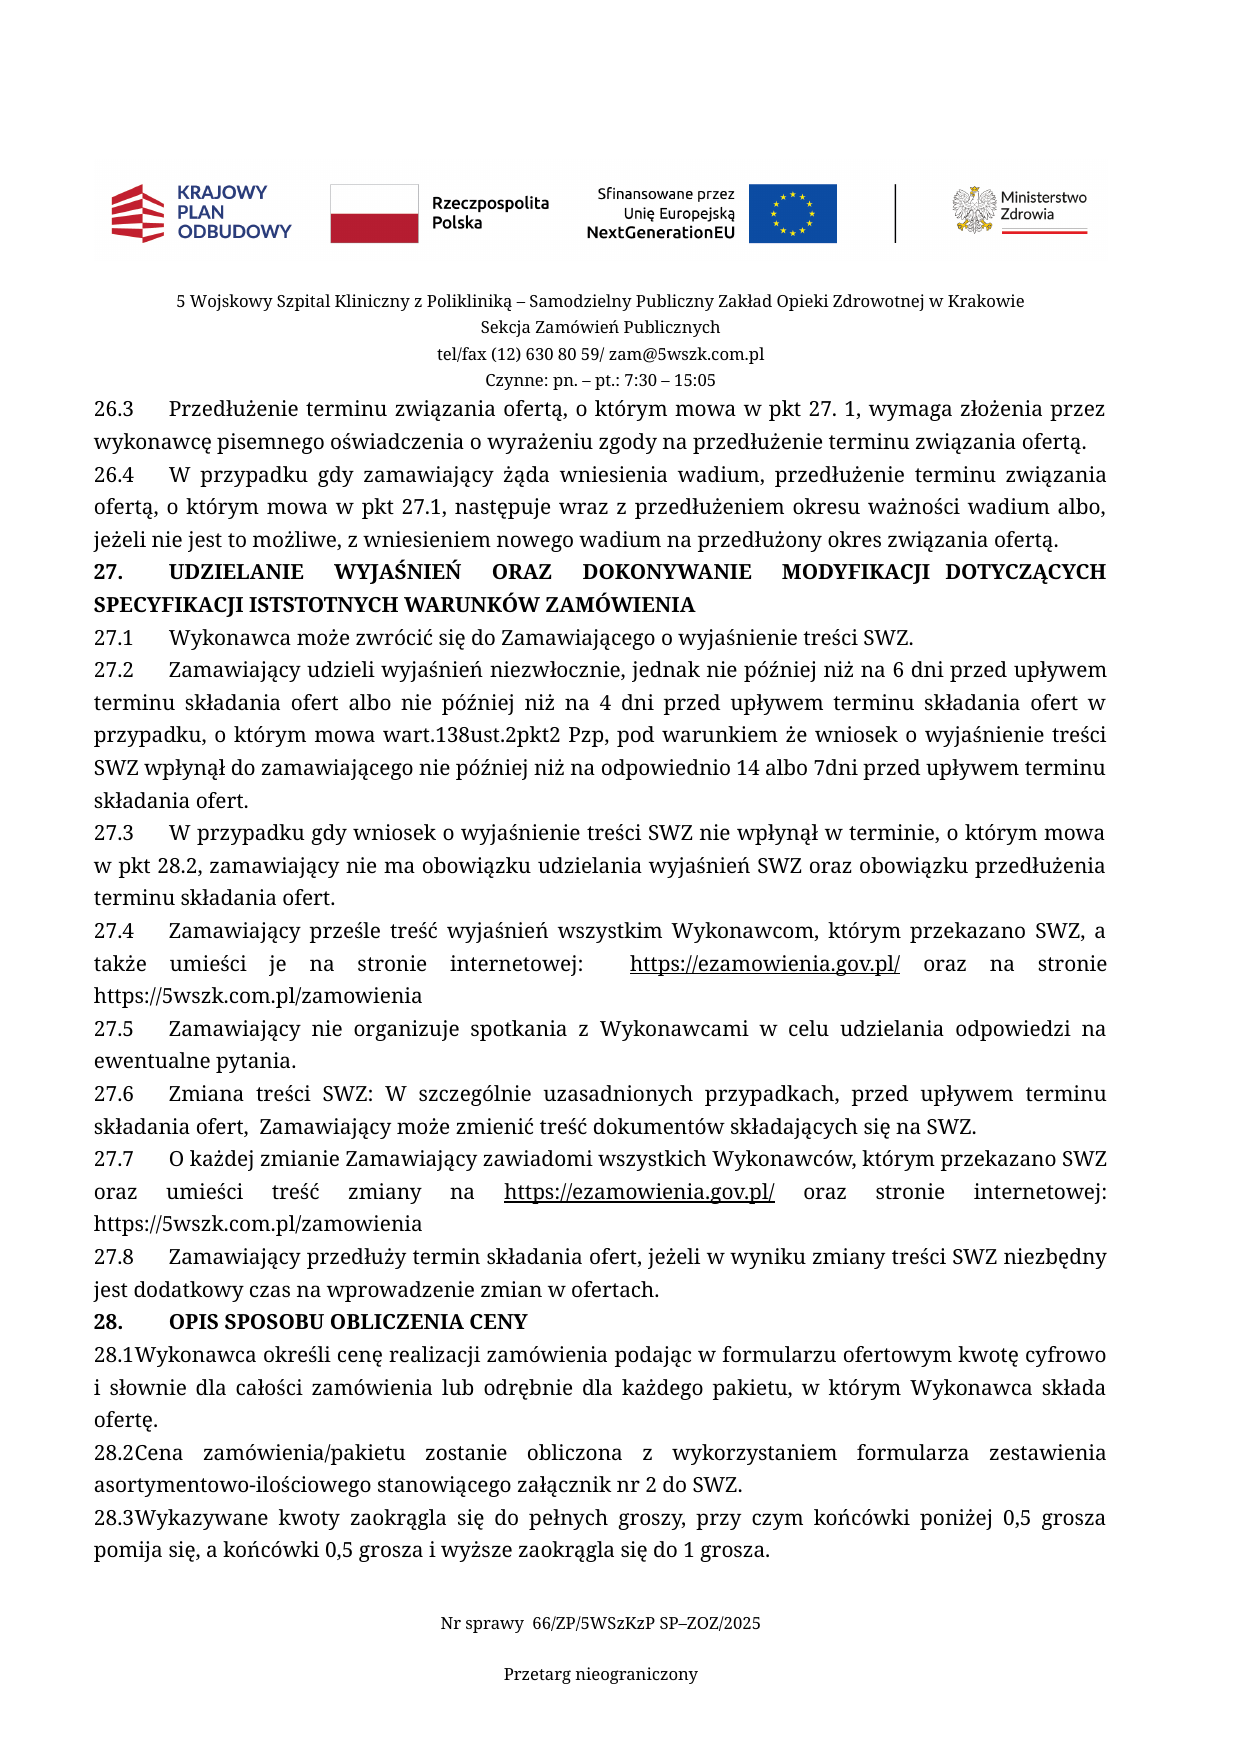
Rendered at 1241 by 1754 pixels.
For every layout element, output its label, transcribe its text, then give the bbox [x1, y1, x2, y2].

list W przypadku gdy zamawiający żąda wniesienia wadium, przedłużenie terminu związania ofertą, o którym mowa w pkt 27.1, następuje wraz z przedłużeniem okresu ważności wadium albo, jeżeli nie jest to możliwe, z wniesieniem nowego wadium na przedłużony okres związania ofertą. [94, 460, 1107, 553]
list Cena zamówienia/pakietu zostanie obliczona z wykorzystaniem formularza zestawienia asortymentowo-ilościowego stanowiącego załącznik nr 2 do SWZ. [94, 1438, 1107, 1499]
list Wykonawca może zwrócić się do Zamawiającego o wyjaśnienie treści SWZ. [94, 623, 1107, 651]
text 28. OPIS SPOSOBU OBLICZENIA CENY [94, 1307, 1107, 1336]
list W przypadku gdy wniosek o wyjaśnienie treści SWZ nie wpłynął w terminie, o którym mowa w pkt 28.2, zamawiający nie ma obowiązku udzielania wyjaśnień SWZ oraz obowiązku przedłużenia terminu składania ofert. [94, 818, 1107, 912]
list Zamawiający przedłuży termin składania ofert, jeżeli w wyniku zmiany treści SWZ niezbędny jest dodatkowy czas na wprowadzenie zmian w ofertach. [94, 1242, 1107, 1303]
list Zmiana treści SWZ: W szczególnie uzasadnionych przypadkach, przed upływem terminu składania ofert, Zamawiający może zmienić treść dokumentów składających się na SWZ. [94, 1079, 1107, 1140]
list O każdej zmianie Zamawiający zawiadomi wszystkich Wykonawców, którym przekazano SWZ oraz umieści treść zmiany na https://ezamowienia.gov.pl/ oraz stronie internetowej: https://5wszk.com.pl/zamowienia [94, 1144, 1107, 1238]
list Wykazywane kwoty zaokrągla się do pełnych groszy, przy czym końcówki poniżej 0,5 grosza pomija się, a końcówki 0,5 grosza i wyższe zaokrągla się do 1 grosza. [94, 1503, 1107, 1564]
list Zamawiający nie organizuje spotkania z Wykonawcami w celu udzielania odpowiedzi na ewentualne pytania. [94, 1014, 1107, 1075]
list Wykonawca określi cenę realizacji zamówienia podając w formularzu ofertowym kwotę cyfrowo i słownie dla całości zamówienia lub odrębnie dla każdego pakietu, w którym Wykonawca składa ofertę. [94, 1340, 1107, 1434]
list Przedłużenie terminu związania ofertą, o którym mowa w pkt 27. 1, wymaga złożenia przez wykonawcę pisemnego oświadczenia o wyrażeniu zgody na przedłużenie terminu związania ofertą. [94, 394, 1107, 456]
picture [93, 159, 1108, 261]
list Zamawiający udzieli wyjaśnień niezwłocznie, jednak nie później niż na 6 dni przed upływem terminu składania ofert albo nie później niż na 4 dni przed upływem terminu składania ofert w przypadku, o którym mowa wart.138ust.2pkt2 Pzp, pod warunkiem że wniosek o wyjaśnienie treści SWZ wpłynął do zamawiającego nie później niż na odpowiednio 14 albo 7dni przed upływem terminu składania ofert. [94, 655, 1107, 814]
list Zamawiający prześle treść wyjaśnień wszystkim Wykonawcom, którym przekazano SWZ, a także umieści je na stronie internetowej: https://ezamowienia.gov.pl/ oraz na stronie https://5wszk.com.pl/zamowienia [94, 916, 1107, 1010]
text 27. UDZIELANIE WYJAŚNIEŃ ORAZ DOKONYWANIE MODYFIKACJI DOTYCZĄCYCH SPECYFIKACJI ISTSTOTNYCH WARUNKÓW ZAMÓWIENIA [94, 557, 1107, 618]
